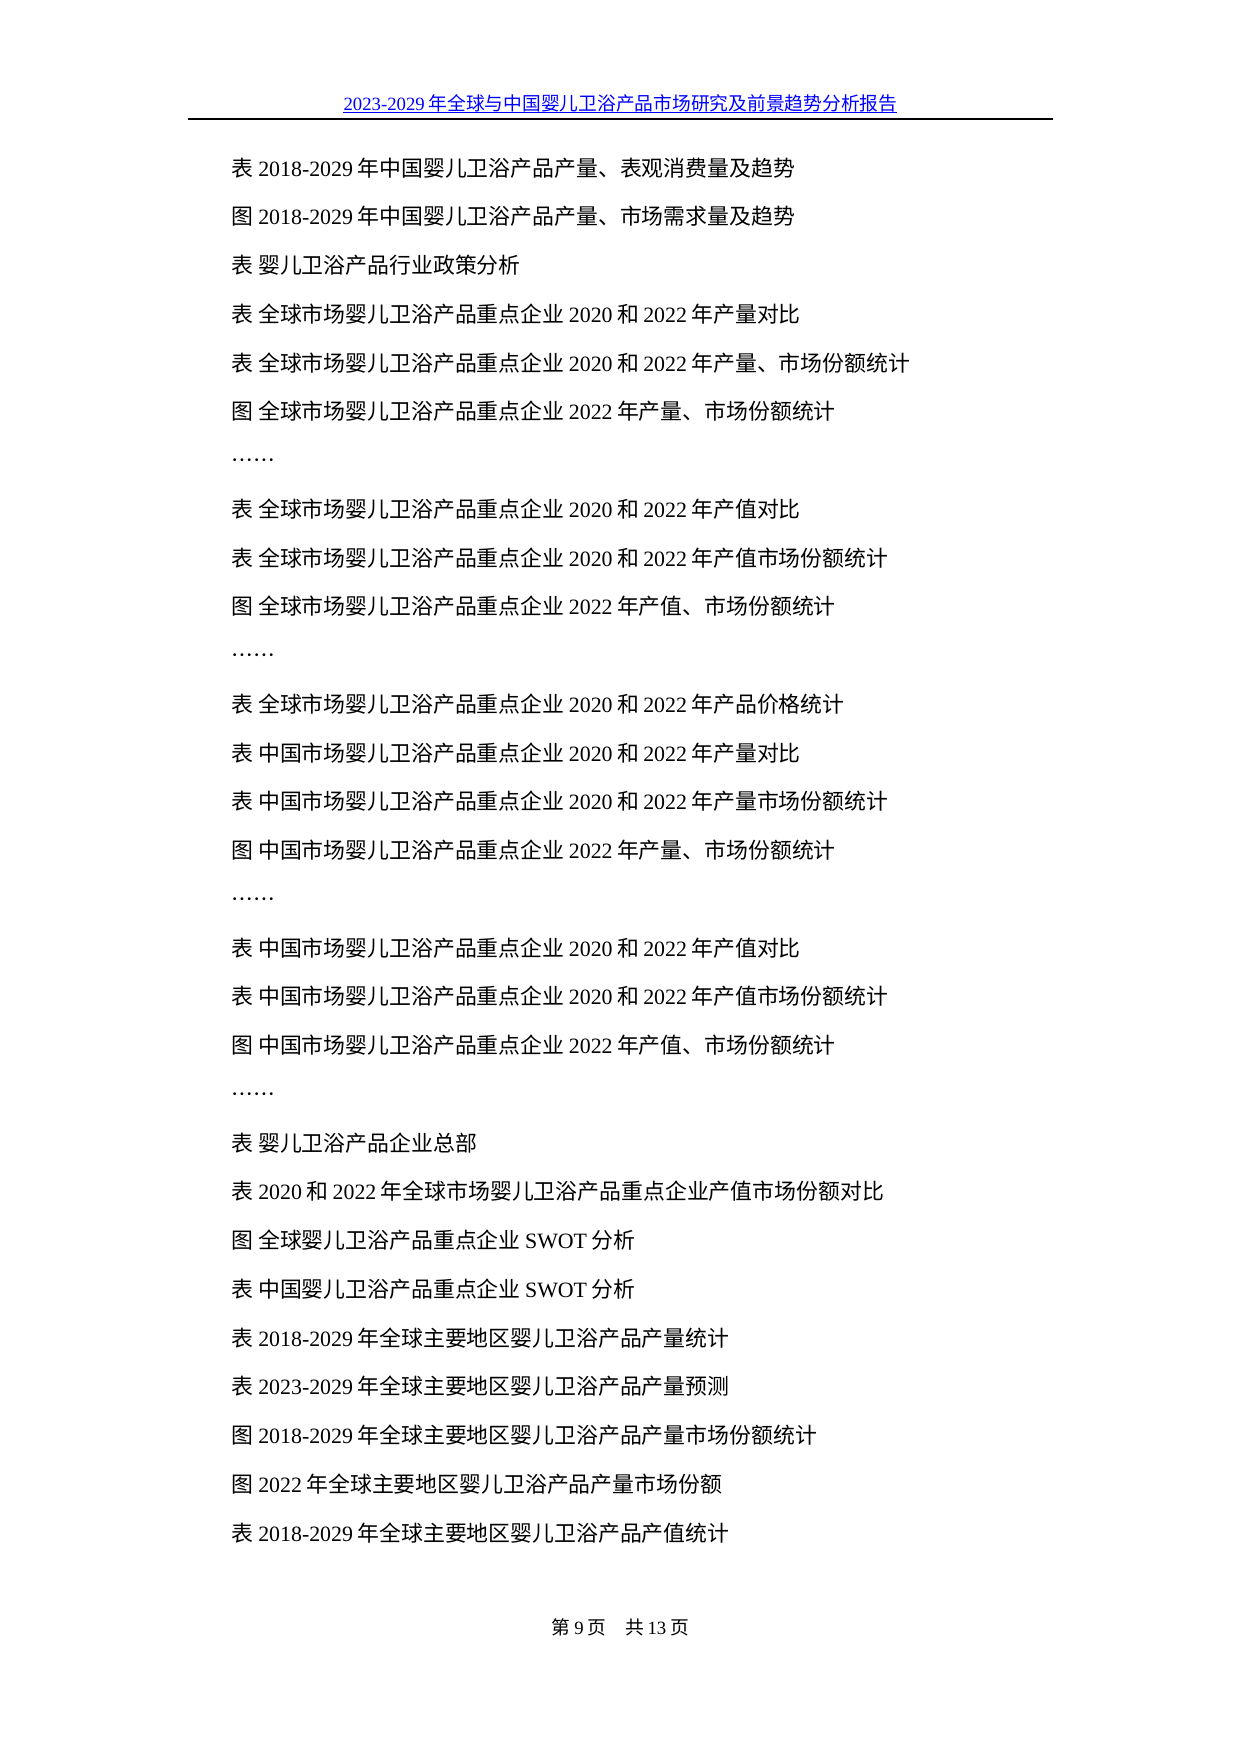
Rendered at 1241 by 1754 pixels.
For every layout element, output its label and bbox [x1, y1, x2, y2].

text [187, 150, 1053, 1548]
